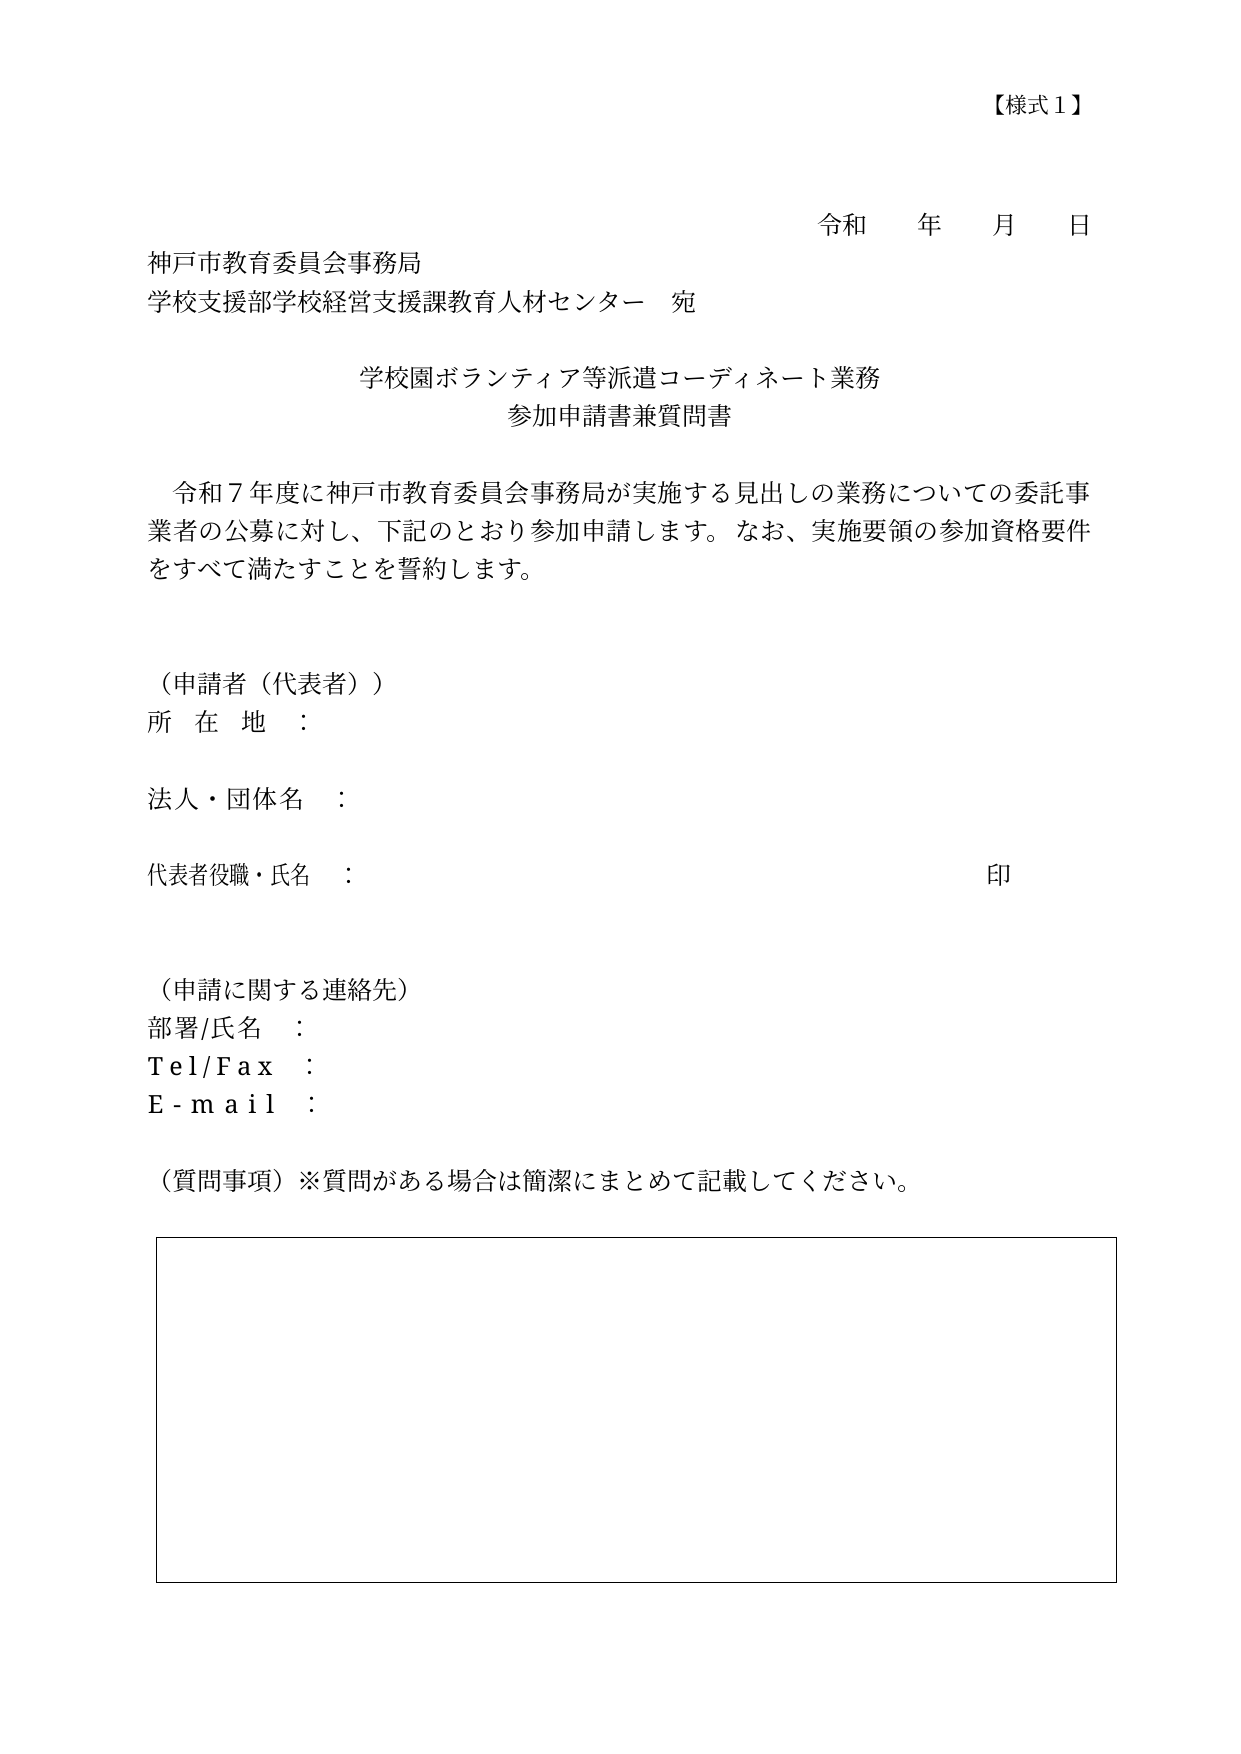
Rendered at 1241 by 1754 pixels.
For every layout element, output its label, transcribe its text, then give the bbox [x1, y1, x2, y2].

text 令和７年度に神戸市教育委員会事務局が実施する見出しの業務についての委託事業者の公募に対し、下記のとおり参加申請します。なお、実施要領の参加資格要件をすべて満たすことを誓約します。 [148, 472, 1092, 587]
text 学校園ボランティア等派遣コーディネート業務 [148, 358, 1092, 396]
text 学校支援部学校経営支援課教育人材センター 宛 [148, 281, 1092, 319]
text 参加申請書兼質問書 [148, 396, 1092, 434]
text Tel/Fax ： [148, 1046, 1092, 1084]
text 令和 年 月 日 [148, 205, 1092, 243]
text 神戸市教育委員会事務局 [148, 243, 1092, 281]
text （申請者（代表者）） [148, 663, 1092, 702]
text 代表者役職・氏名 ： 印 [148, 854, 1092, 893]
text （質問事項）※質問がある場合は簡潔にまとめて記載してください。 [148, 1160, 1092, 1199]
text E-mail ： [148, 1084, 1092, 1122]
text 法人・団体名 ： [148, 778, 1092, 816]
text （申請に関する連絡先） [148, 969, 1092, 1007]
text 部署/氏名 ： [148, 1007, 1092, 1046]
table_header [157, 1238, 1116, 1582]
text 所在地 ： [148, 702, 1092, 740]
